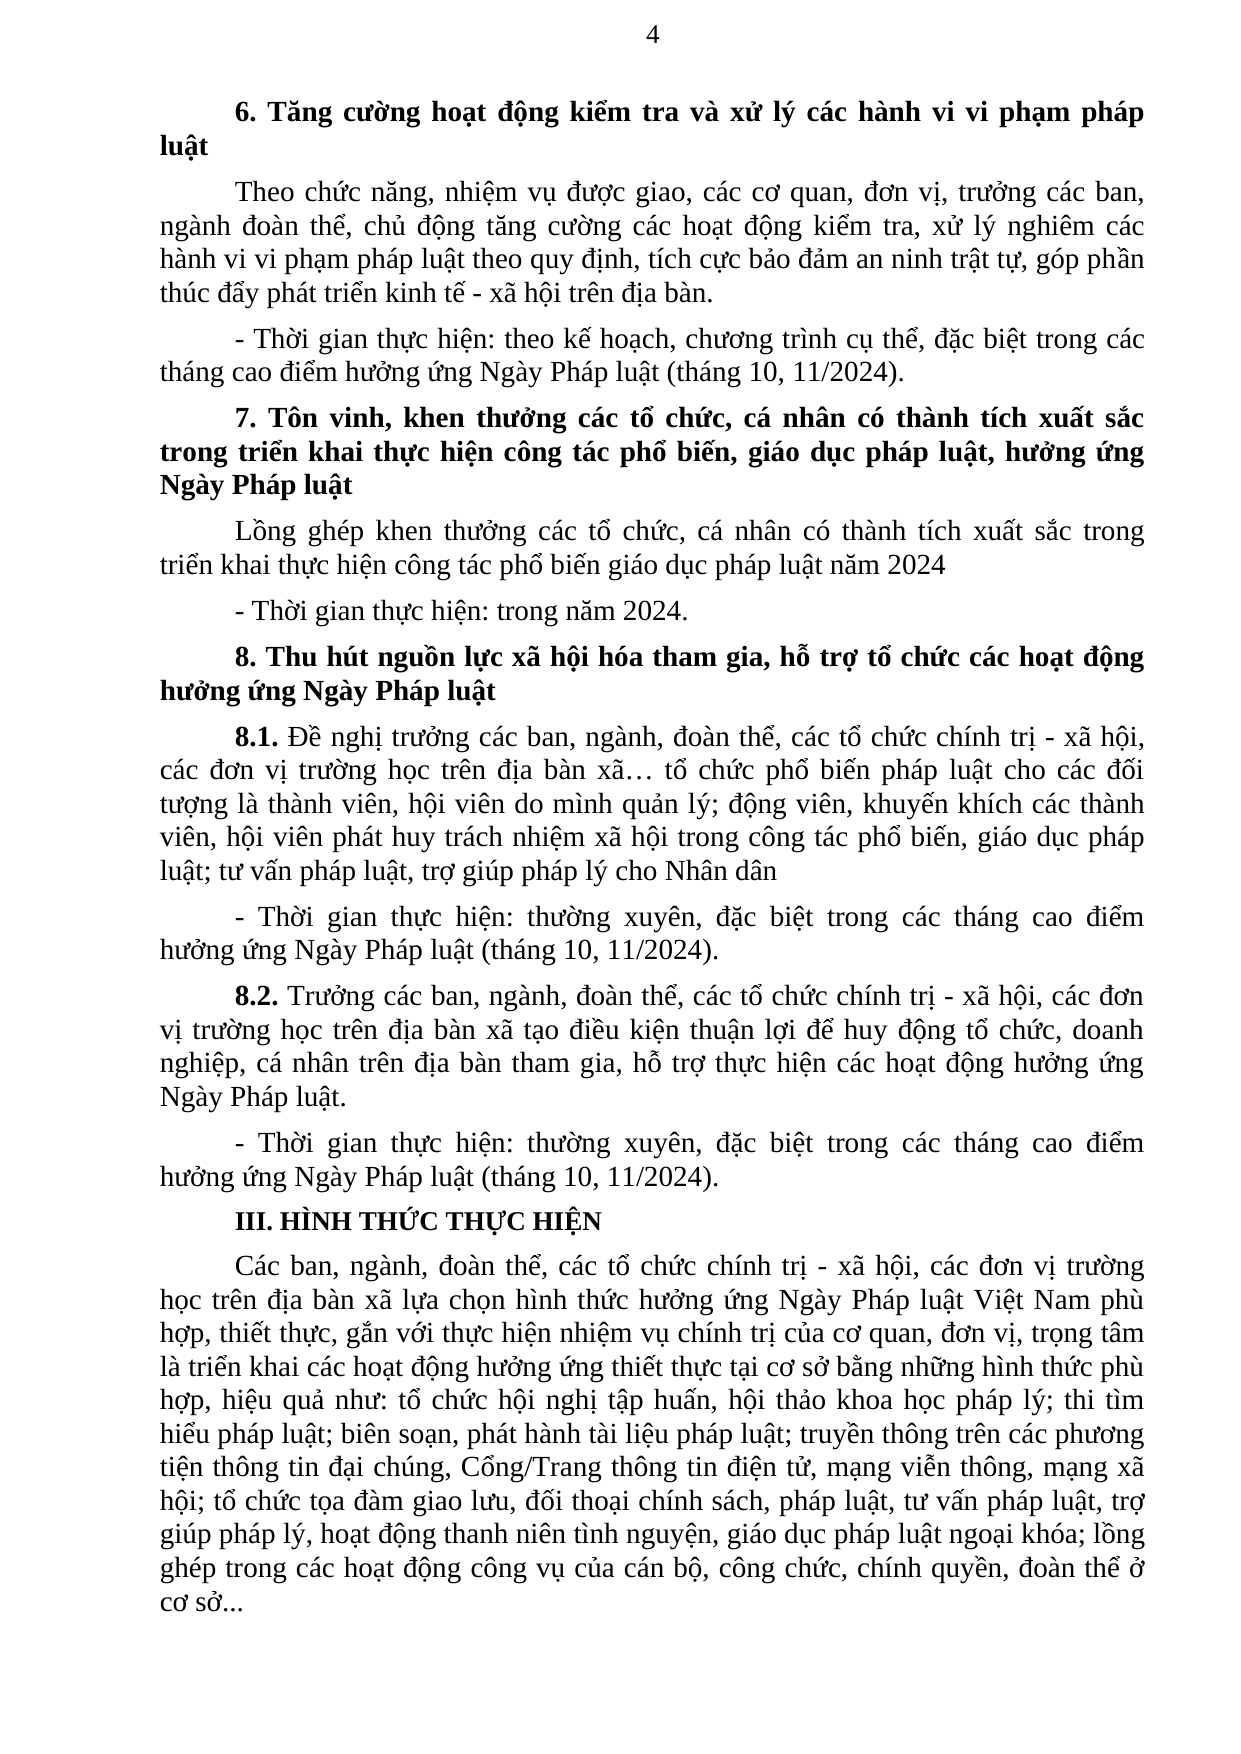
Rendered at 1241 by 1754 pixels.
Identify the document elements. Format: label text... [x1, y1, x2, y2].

text - Thời gian thực hiện: theo kế hoạch, chương trình cụ thể, đặc biệt trong các tháng cao điểm hưởng ứng Ngày Pháp luật (tháng 10, 11/2024). [159, 321, 1146, 388]
text 8.2. Trưởng các ban, ngành, đoàn thể, các tổ chức chính trị - xã hội, các đơn vị trường học trên địa bàn xã tạo điều kiện thuận lợi để huy động tổ chức, doanh nghiệp, cá nhân trên địa bàn tham gia, hỗ trợ thực hiện các hoạt động hưởng ứng Ngày Pháp luật. [159, 978, 1146, 1113]
text 8. Thu hút nguồn lực xã hội hóa tham gia, hỗ trợ tổ chức các hoạt động hưởng ứng Ngày Pháp luật [159, 639, 1146, 706]
text 7. Tôn vinh, khen thưởng các tổ chức, cá nhân có thành tích xuất sắc trong triển khai thực hiện công tác phổ biến, giáo dục pháp luật, hưởng ứng Ngày Pháp luật [159, 400, 1146, 501]
text - Thời gian thực hiện: thường xuyên, đặc biệt trong các tháng cao điểm hưởng ứng Ngày Pháp luật (tháng 10, 11/2024). [159, 1125, 1146, 1192]
text 6. Tăng cường hoạt động kiểm tra và xử lý các hành vi vi phạm pháp luật [159, 94, 1146, 162]
text Các ban, ngành, đoàn thể, các tổ chức chính trị - xã hội, các đơn vị trường học trên địa bàn xã lựa chọn hình thức hưởng ứng Ngày Pháp luật Việt Nam phù hợp, thiết thực, gắn với thực hiện nhiệm vụ chính trị của cơ quan, đơn vị, trọng tâm là triển khai các hoạt động hưởng ứng thiết thực tại cơ sở bằng những hình thức phù hợp, hiệu quả như: tổ chức hội nghị tập huấn, hội thảo khoa học pháp lý; thi tìm hiểu pháp luật; biên soạn, phát hành tài liệu pháp luật; truyền thông trên các phương tiện thông tin đại chúng, Cổng/Trang thông tin điện tử, mạng viễn thông, mạng xã hội; tổ chức tọa đàm giao lưu, đối thoại chính sách, pháp luật, tư vấn pháp luật, trợ giúp pháp lý, hoạt động thanh niên tình nguyện, giáo dục pháp luật ngoại khóa; lồng ghép trong các hoạt động công vụ của cán bộ, công chức, chính quyền, đoàn thể ở cơ sở... [159, 1248, 1146, 1617]
text Theo chức năng, nhiệm vụ được giao, các cơ quan, đơn vị, trưởng các ban, ngành đoàn thể, chủ động tăng cường các hoạt động kiểm tra, xử lý nghiêm các hành vi vi phạm pháp luật theo quy định, tích cực bảo đảm an ninh trật tự, góp phần thúc đẩy phát triển kinh tế - xã hội trên địa bàn. [159, 174, 1146, 308]
text - Thời gian thực hiện: thường xuyên, đặc biệt trong các tháng cao điểm hưởng ứng Ngày Pháp luật (tháng 10, 11/2024). [159, 899, 1146, 966]
text - Thời gian thực hiện: trong năm 2024. [159, 593, 1146, 627]
text Lồng ghép khen thưởng các tổ chức, cá nhân có thành tích xuất sắc trong triển khai thực hiện công tác phổ biến giáo dục pháp luật năm 2024 [159, 513, 1146, 581]
text III. HÌNH THỨC THỰC HIỆN [159, 1205, 1146, 1236]
text 8.1. Đề nghị trưởng các ban, ngành, đoàn thể, các tổ chức chính trị - xã hội, các đơn vị trường học trên địa bàn xã… tổ chức phổ biến pháp luật cho các đối tượng là thành viên, hội viên do mình quản lý; động viên, khuyến khích các thành viên, hội viên phát huy trách nhiệm xã hội trong công tác phổ biến, giáo dục pháp luật; tư vấn pháp luật, trợ giúp pháp lý cho Nhân dân [159, 719, 1146, 886]
